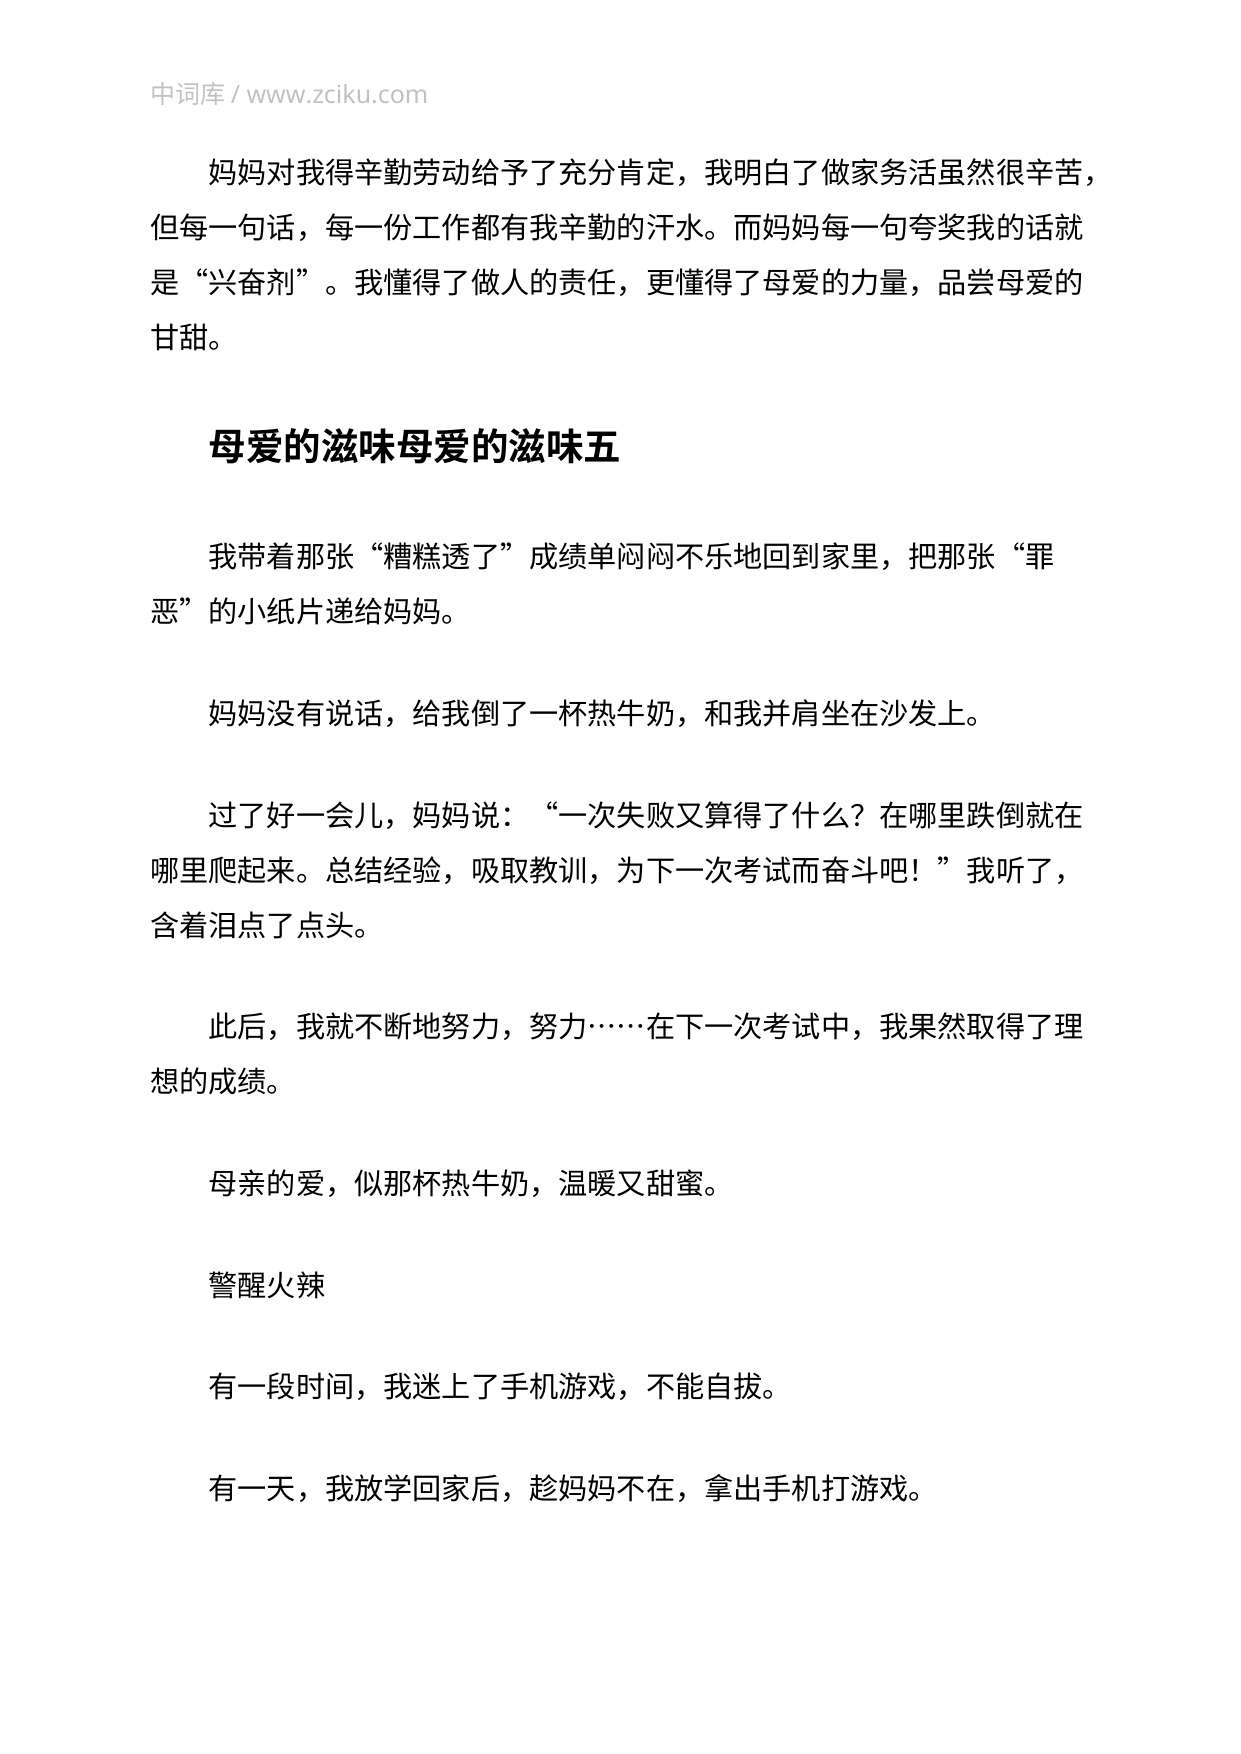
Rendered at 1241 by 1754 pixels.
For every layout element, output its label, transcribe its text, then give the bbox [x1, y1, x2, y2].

text 妈妈没有说话，给我倒了一杯热牛奶，和我并肩坐在沙发上。 [150, 691, 1090, 733]
text 此后，我就不断地努力，努力……在下一次考试中，我果然取得了理想的成绩。 [150, 1004, 1090, 1101]
text 妈妈对我得辛勤劳动给予了充分肯定，我明白了做家务活虽然很辛苦，但每一句话，每一份工作都有我辛勤的汗水。而妈妈每一句夸奖我的话就是“兴奋剂”。我懂得了做人的责任，更懂得了母爱的力量，品尝母爱的甘甜。 [150, 150, 1090, 357]
text 有一段时间，我迷上了手机游戏，不能自拔。 [150, 1364, 1090, 1406]
text 我带着那张“糟糕透了”成绩单闷闷不乐地回到家里，把那张“罪恶”的小纸片递给妈妈。 [150, 534, 1090, 631]
text 警醒火辣 [150, 1262, 1090, 1304]
text 母亲的爱，似那杯热牛奶，温暖又甜蜜。 [150, 1161, 1090, 1203]
text 母爱的滋味母爱的滋味五 [150, 416, 1090, 471]
text 过了好一会儿，妈妈说：“一次失败又算得了什么？在哪里跌倒就在哪里爬起来。总结经验，吸取教训，为下一次考试而奋斗吧！”我听了，含着泪点了点头。 [150, 792, 1090, 944]
text 有一天，我放学回家后，趁妈妈不在，拿出手机打游戏。 [150, 1466, 1090, 1508]
